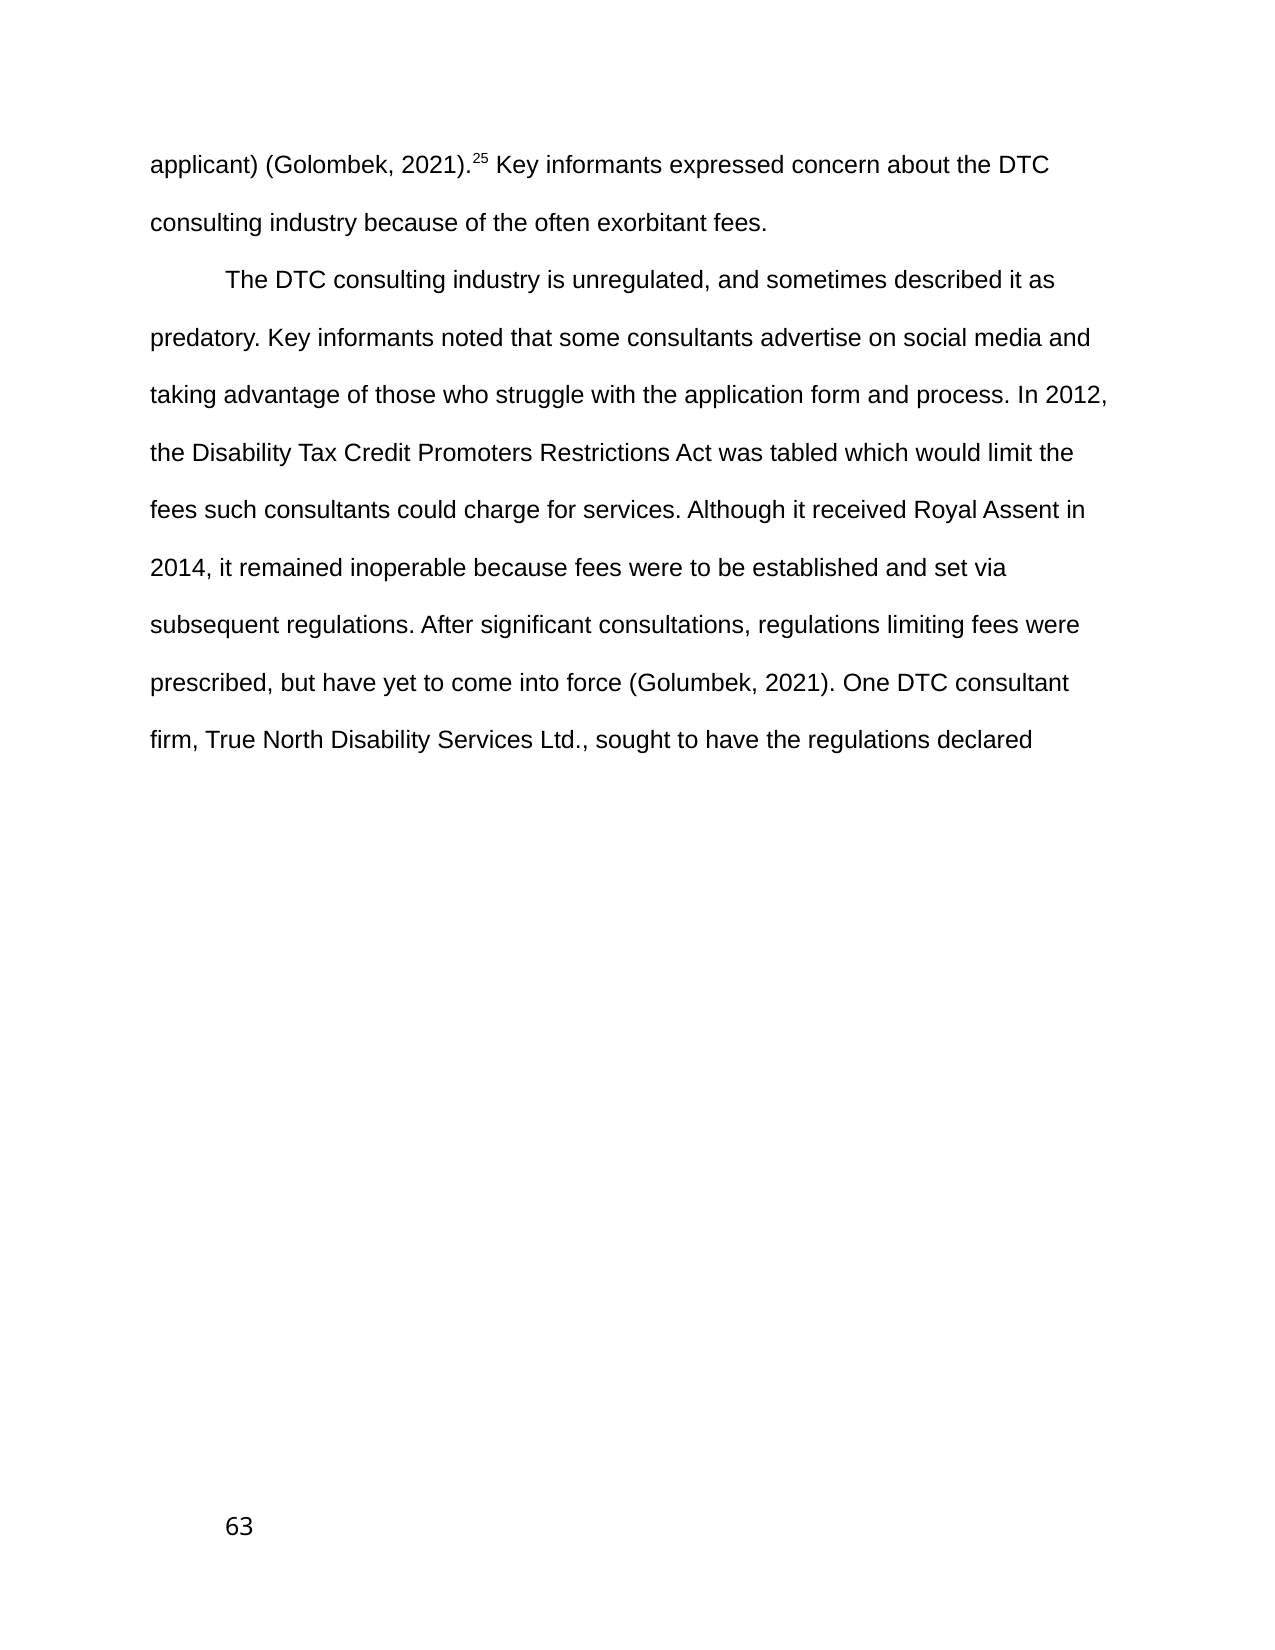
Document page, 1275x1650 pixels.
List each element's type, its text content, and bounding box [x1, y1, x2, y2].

text Complexity of the application form and process have given rise to an industry offering services to support the process. Many persons with disabilities in Canada have turned to these private agencies, called DTC consultants, who provide assistance with the application form and process for a fee. Currently, there is no cap on the amount that can be charged for helping a person with adisability complete the application. DTC consultants may charge a set fee for services, a percentage of the monies received from the CRA upon approval of the DTC, or a combination of both. DTC consultants often seek retroactive adjustments to previously filed tax returns. Some receive upwards of $8,000 per successful application (representing 30% of the monies received by the applicant) (Golombek, 2021). Key informants expressed concern about the DTC consulting industry because of the often exorbitant fees. [150, 150, 1125, 236]
text The DTC consulting industry is unregulated, and sometimes described it as predatory. Key informants noted that some consultants advertise on social media and taking advantage of those who struggle with the application form and process. In 2012, the Disability Tax Credit Promoters Restrictions Act was tabled which would limit the fees such consultants could charge for services. Although it received Royal Assent in 2014, it remained inoperable because fees were to be established and set via subsequent regulations. After significant consultations, regulations limiting fees were prescribed, but have yet to come into force (Golumbek, 2021). One DTC consultant firm, True North Disability Services Ltd., sought to have the regulations declared unconstitutional and was granted an injunction pending the outcome of the constitutional challenge (Golumbek, 2021). [150, 265, 1125, 754]
